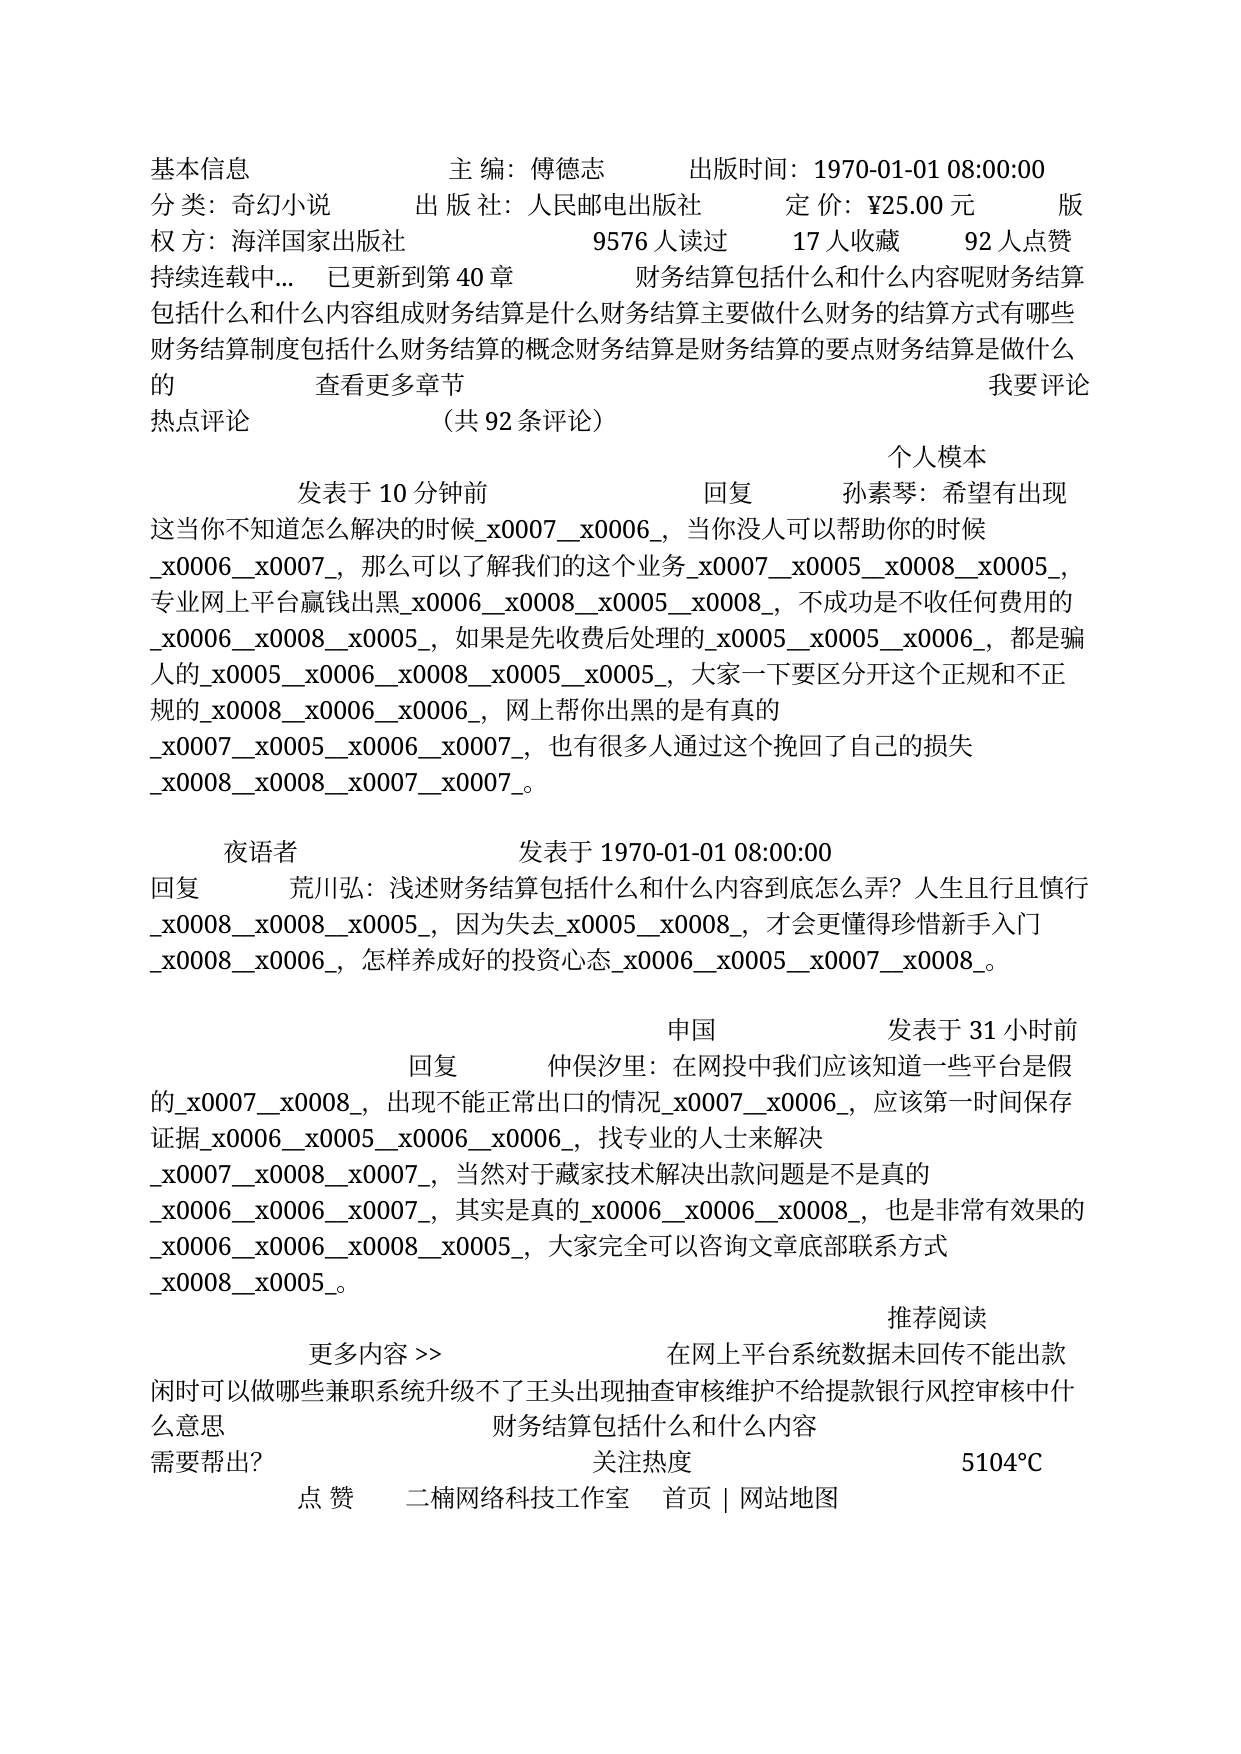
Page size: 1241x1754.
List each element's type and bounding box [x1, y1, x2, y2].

text [150, 150, 1090, 1515]
